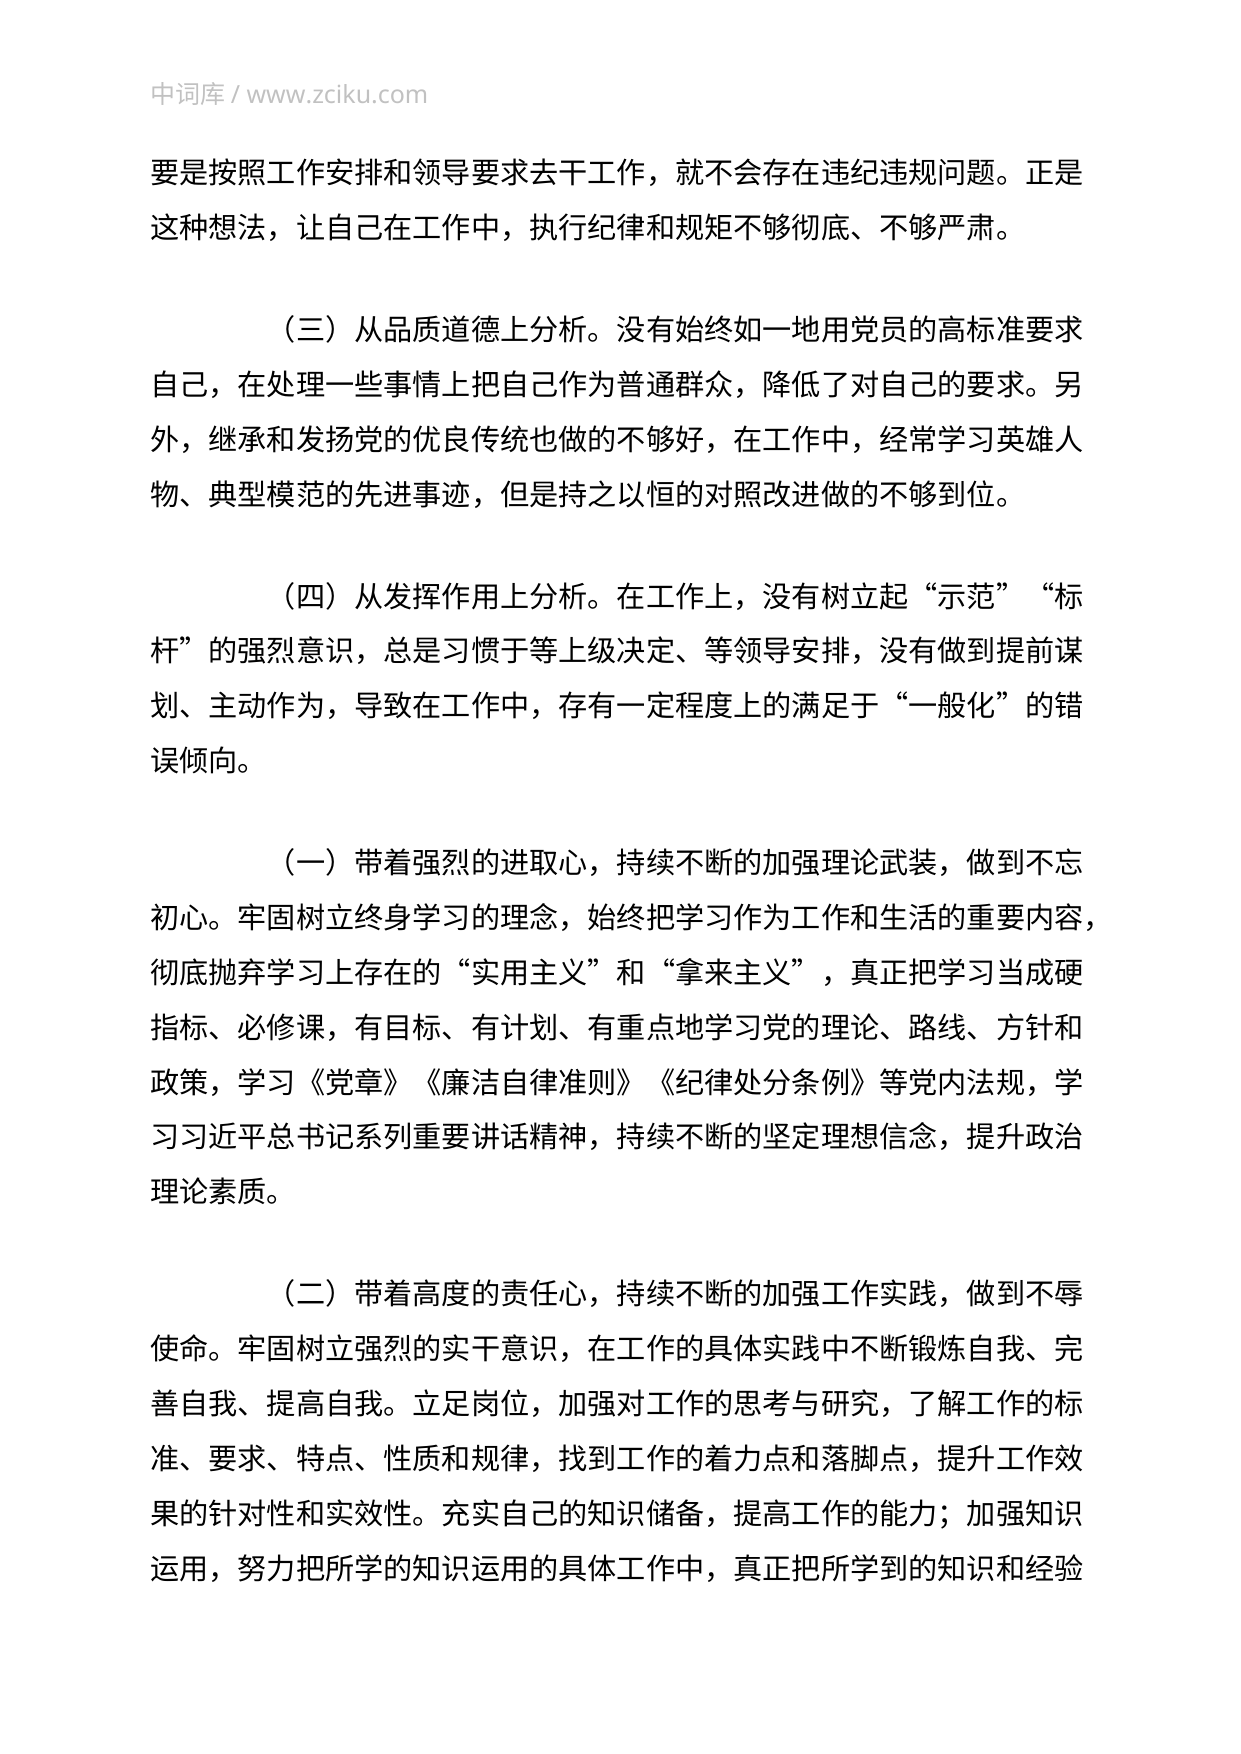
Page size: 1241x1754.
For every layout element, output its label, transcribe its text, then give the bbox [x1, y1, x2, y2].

text （一）带着强烈的进取心，持续不断的加强理论武装，做到不忘初心。牢固树立终身学习的理念，始终把学习作为工作和生活的重要内容，彻底抛弃学习上存在的“实用主义”和“拿来主义”，真正把学习当成硬指标、必修课，有目标、有计划、有重点地学习党的理论、路线、方针和政策，学习《党章》《廉洁自律准则》《纪律处分条例》等党内法规，学习习近平总书记系列重要讲话精神，持续不断的坚定理想信念，提升政治理论素质。 [150, 839, 1090, 1211]
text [150, 1271, 1090, 1587]
text （四）从发挥作用上分析。在工作上，没有树立起“示范”“标杆”的强烈意识，总是习惯于等上级决定、等领导安排，没有做到提前谋划、主动作为，导致在工作中，存有一定程度上的满足于“一般化”的错误倾向。 [150, 573, 1090, 780]
text （三）从品质道德上分析。没有始终如一地用党员的高标准要求自己，在处理一些事情上把自己作为普通群众，降低了对自己的要求。另外，继承和发扬党的优良传统也做的不够好，在工作中，经常学习英雄人物、典型模范的先进事迹，但是持之以恒的对照改进做的不够到位。 [150, 307, 1090, 514]
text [150, 150, 1090, 247]
